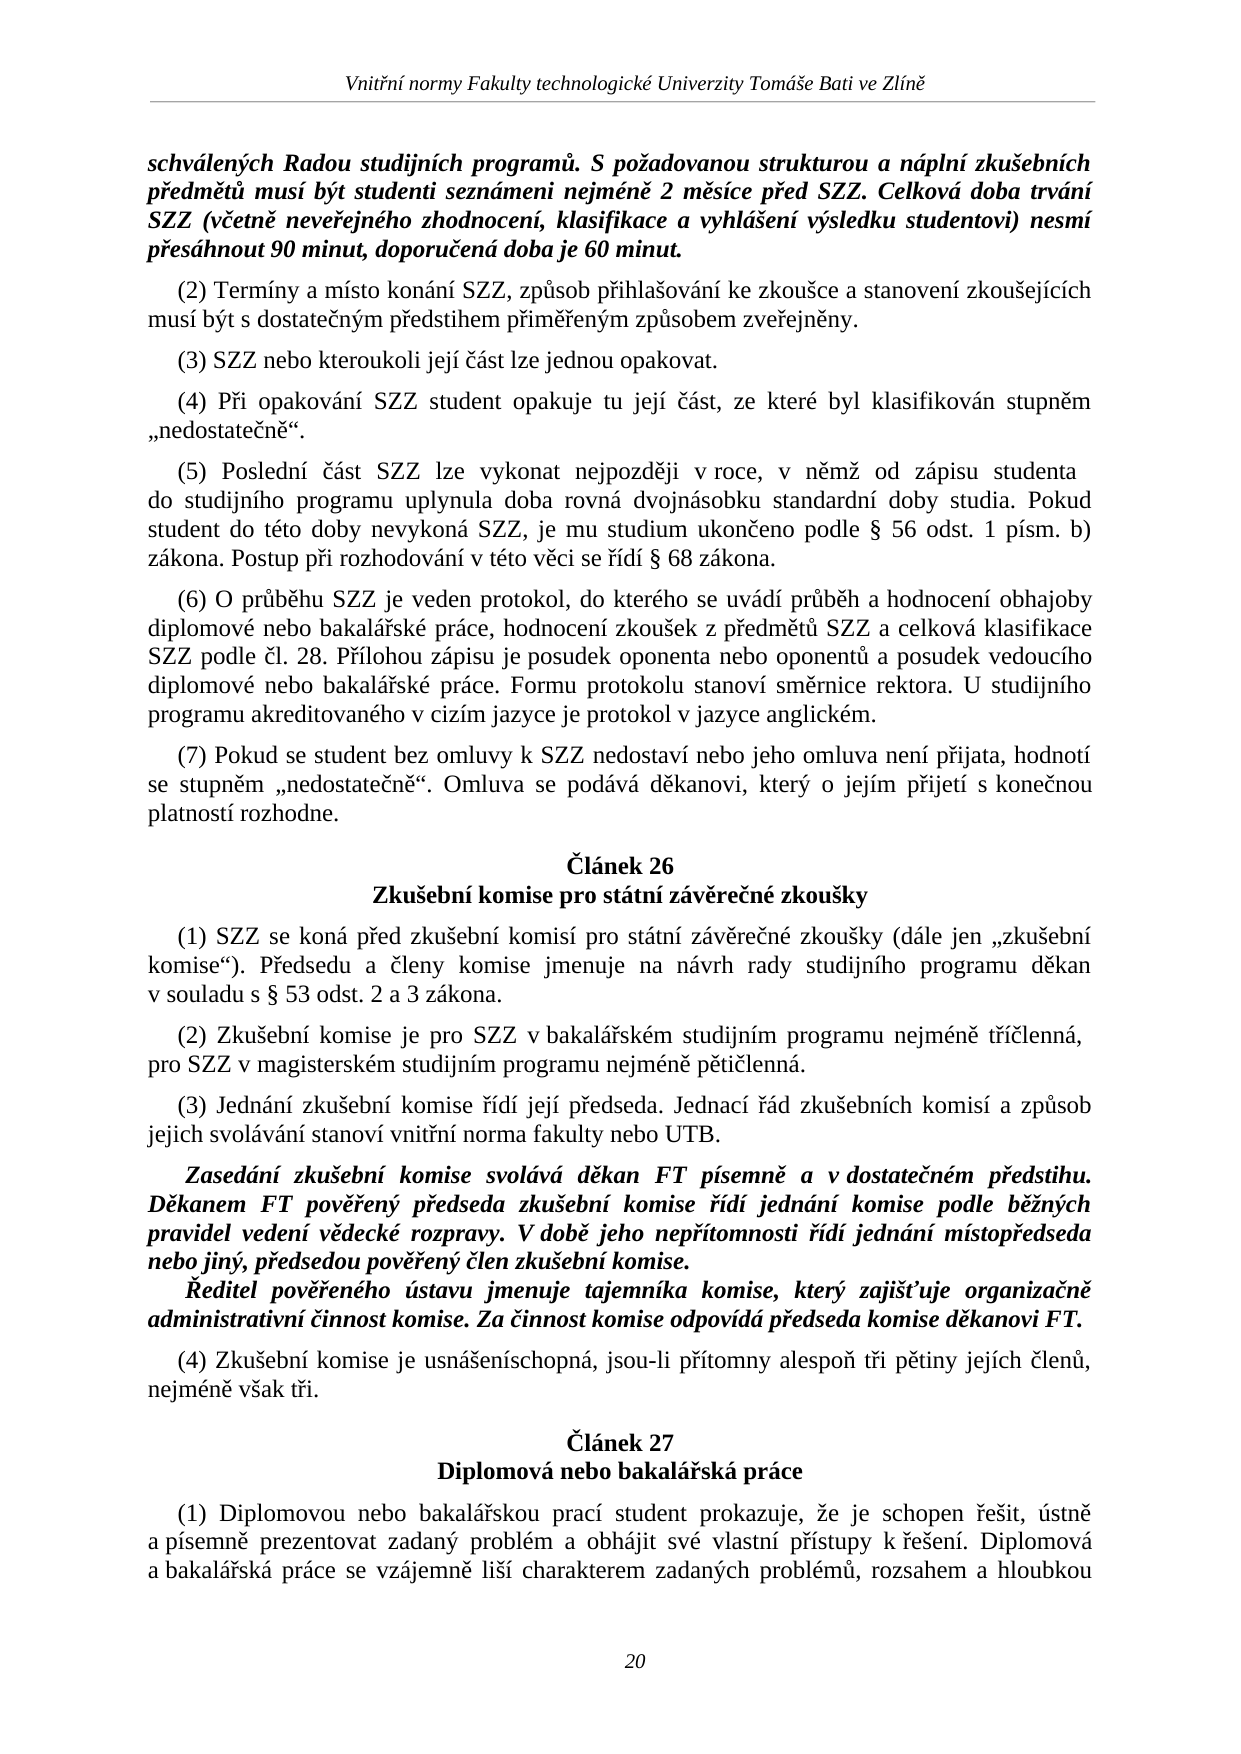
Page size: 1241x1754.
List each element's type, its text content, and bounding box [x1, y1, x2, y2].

text (7) Pokud se student bez omluvy k SZZ nedostaví nebo jeho omluva není přijata, hodnotí se stupněm „nedostatečně“. Omluva se podává děkanovi, který o jejím přijetí s konečnou platností rozhodne. [148, 740, 1092, 826]
text Ředitel pověřeného ústavu jmenuje tajemníka komise, který zajišťuje organizačně administrativní činnost komise. Za činnost komise odpovídá předseda komise děkanovi FT. [148, 1275, 1092, 1333]
text (4) Zkušební komise je usnášeníschopná, jsou-li přítomny alespoň tři pětiny jejích členů, nejméně však tři. [148, 1345, 1092, 1403]
text (3) Jednání zkušební komise řídí její předseda. Jednací řád zkušebních komisí a způsob jejich svolávání stanoví vnitřní norma fakulty nebo UTB. [148, 1090, 1092, 1148]
text Zkušební komise pro státní závěrečné zkoušky [148, 880, 1092, 909]
text (2) Zkušební komise je pro SZZ v bakalářském studijním programu nejméně tříčlenná, pro SZZ v magisterském studijním programu nejméně pětičlenná. [148, 1020, 1092, 1078]
text (1) SZZ se koná před zkušební komisí pro státní závěrečné zkoušky (dále jen „zkušební komise“). Předsedu a členy komise jmenuje na návrh rady studijního programu děkan v souladu s § 53 odst. 3 zákona. [148, 921, 1092, 1008]
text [148, 148, 1092, 263]
text Zasedání zkušební komise svolává děkan FT písemně a v dostatečném předstihu. Děkanem FT pověřený předseda zkušební komise řídí jednání komise podle běžných pravidel vedení vědecké rozpravy. V době jeho nepřítomnosti řídí jednání místopředseda nebo jiný, předsedou pověřený člen zkušební komise. [148, 1160, 1092, 1275]
text Článek 27 [148, 1428, 1092, 1456]
text (5) Poslední část SZZ lze vykonat nejpozději v roce, v němž od zápisu studenta do studijního programu uplynula doba rovná dvojnásobku standardní doby studia. Pokud student do této doby nevykoná SZZ, je mu studium ukončeno podle § 56 odst. 1 písm. b) zákona. Postup při rozhodování v této věci se řídí § 68 zákona. [148, 456, 1092, 571]
text (2) Termíny a místo konání SZZ, způsob přihlašování ke zkoušce a stanovení zkoušejících musí být s dostatečným předstihem přiměřeným způsobem zveřejněny. [148, 275, 1092, 333]
text (4) Při opakování SZZ student opakuje tu její část, ze které byl klasifikován stupněm „nedostatečně“. [148, 386, 1092, 444]
text Článek 26 [148, 851, 1092, 880]
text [148, 1498, 1092, 1584]
text Diplomová nebo bakalářská práce [148, 1456, 1092, 1485]
text (3) SZZ nebo kteroukoli její část lze jednou opakovat. [148, 345, 1092, 374]
text (6) O průběhu SZZ je veden protokol, do kterého se uvádí průběh a hodnocení obhajoby diplomové nebo bakalářské práce, hodnocení zkoušek z předmětů SZZ a celková klasifikace SZZ podle čl. 28. Přílohou zápisu je posudek oponenta nebo oponentů a posudek vedoucího diplomové nebo bakalářské práce. Formu protokolu stanoví směrnice rektora. U studijního programu akreditovaného v cizím jazyce je protokol v jazyce anglickém. [148, 584, 1092, 728]
